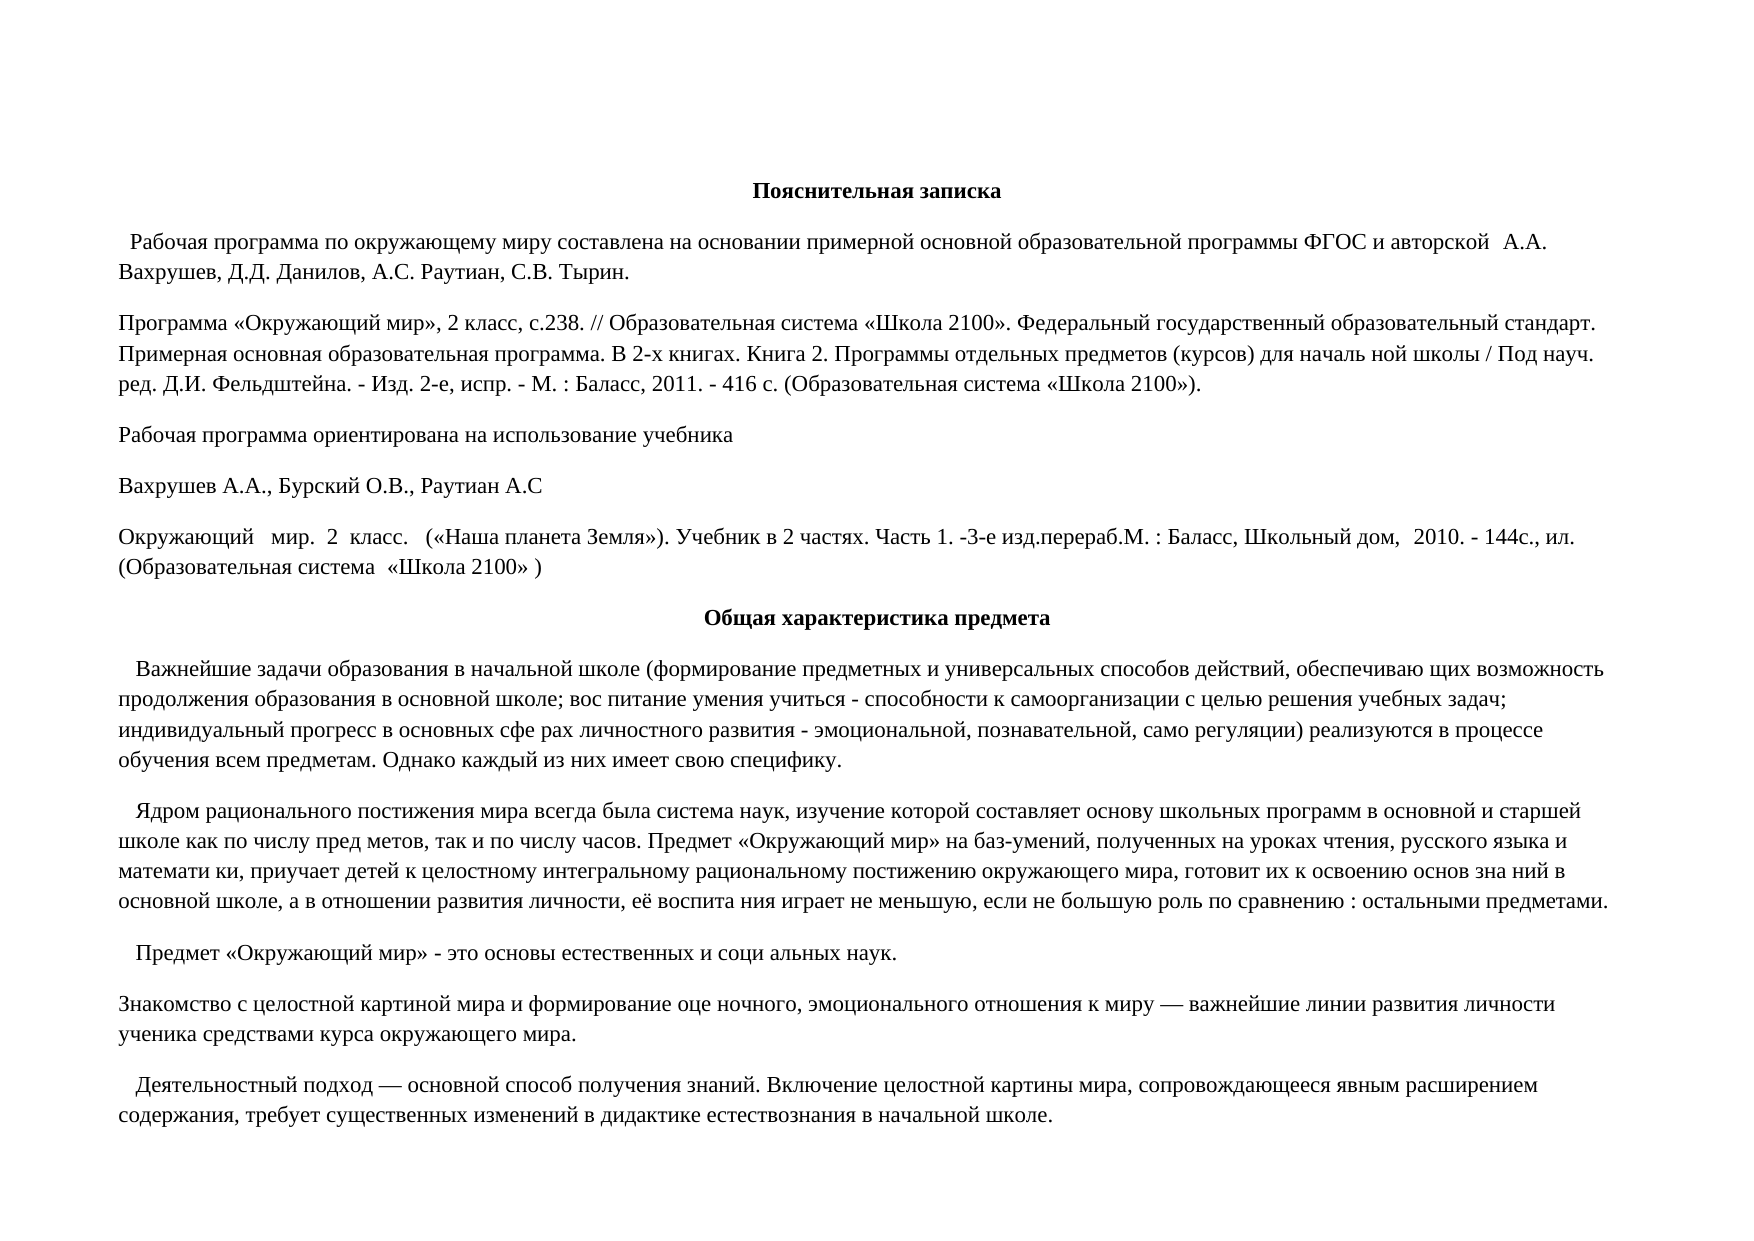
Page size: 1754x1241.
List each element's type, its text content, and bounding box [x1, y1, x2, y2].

text Рабочая программа ориентирована на использование учебника [118, 421, 1636, 447]
text Окружающий мир. 2 класс. («Наша планета Земля»). Учебник в 2 частях. Часть 1. -3-е изд.перераб.М. : Баласс, Школьный дом, 2010. - 144с., ил. (Образовательная система «Школа 2100» ) [118, 523, 1636, 579]
text Программа «Окружающий мир», 2 класс, с.238. // Образовательная система «Школа 2100». Федеральный государственный образовательный стандарт. Примерная основная образовательная программа. В 2-х книгах. Книга 2. Программы отдельных предметов (курсов) для началь ной школы / Под науч. ред. Д.И. Фельдштейна. - Изд. 2-е, испр. - М. : Баласс, 2011. - 416 с. (Образовательная система «Школа 2100»). [118, 309, 1636, 396]
text Деятельностный подход — основной способ получения знаний. Включение целостной картины мира, сопровождающееся явным расширением содержания, требует существенных изменений в дидактике естествознания в начальной школе. [118, 1071, 1636, 1127]
text Вахрушев А.А., Бурский О.В., Раутиан А.С [118, 472, 1636, 498]
text Рабочая программа по окружающему миру составлена на основании примерной основной образовательной программы ФГОС и авторской А.А. Вахрушев, Д.Д. Данилов, А.С. Раутиан, С.В. Тырин. [118, 228, 1636, 285]
text Пояснительная записка [118, 177, 1636, 203]
text Общая характеристика предмета [118, 604, 1636, 631]
text Знакомство с целостной картиной мира и формирование оце ночного, эмоционального отношения к миру — важнейшие линии развития личности ученика средствами курса окружающего мира. [118, 990, 1636, 1046]
text Предмет «Окружающий мир» - это основы естественных и соци альных наук. [118, 939, 1636, 965]
text Важнейшие задачи образования в начальной школе (формирование предметных и универсальных способов действий, обеспечиваю щих возможность продолжения образования в основной школе; вос питание умения учиться - способности к самоорганизации с целью решения учебных задач; индивидуальный прогресс в основных сфе рах личностного развития - эмоциональной, познавательной, само регуляции) реализуются в процессе обучения всем предметам. Однако каждый из них имеет свою специфику. [118, 655, 1636, 772]
text Ядром рационального постижения мира всегда была система наук, изучение которой составляет основу школьных программ в основной и старшей школе как по числу пред метов, так и по числу часов. Предмет «Окружающий мир» на баз-умений, полученных на уроках чтения, русского языка и математи ки, приучает детей к целостному интегральному рациональному постижению окружающего мира, готовит их к освоению основ зна ний в основной школе, а в отношении развития личности, её воспита ния играет не меньшую, если не большую роль по сравнению : остальными предметами. [118, 797, 1636, 914]
